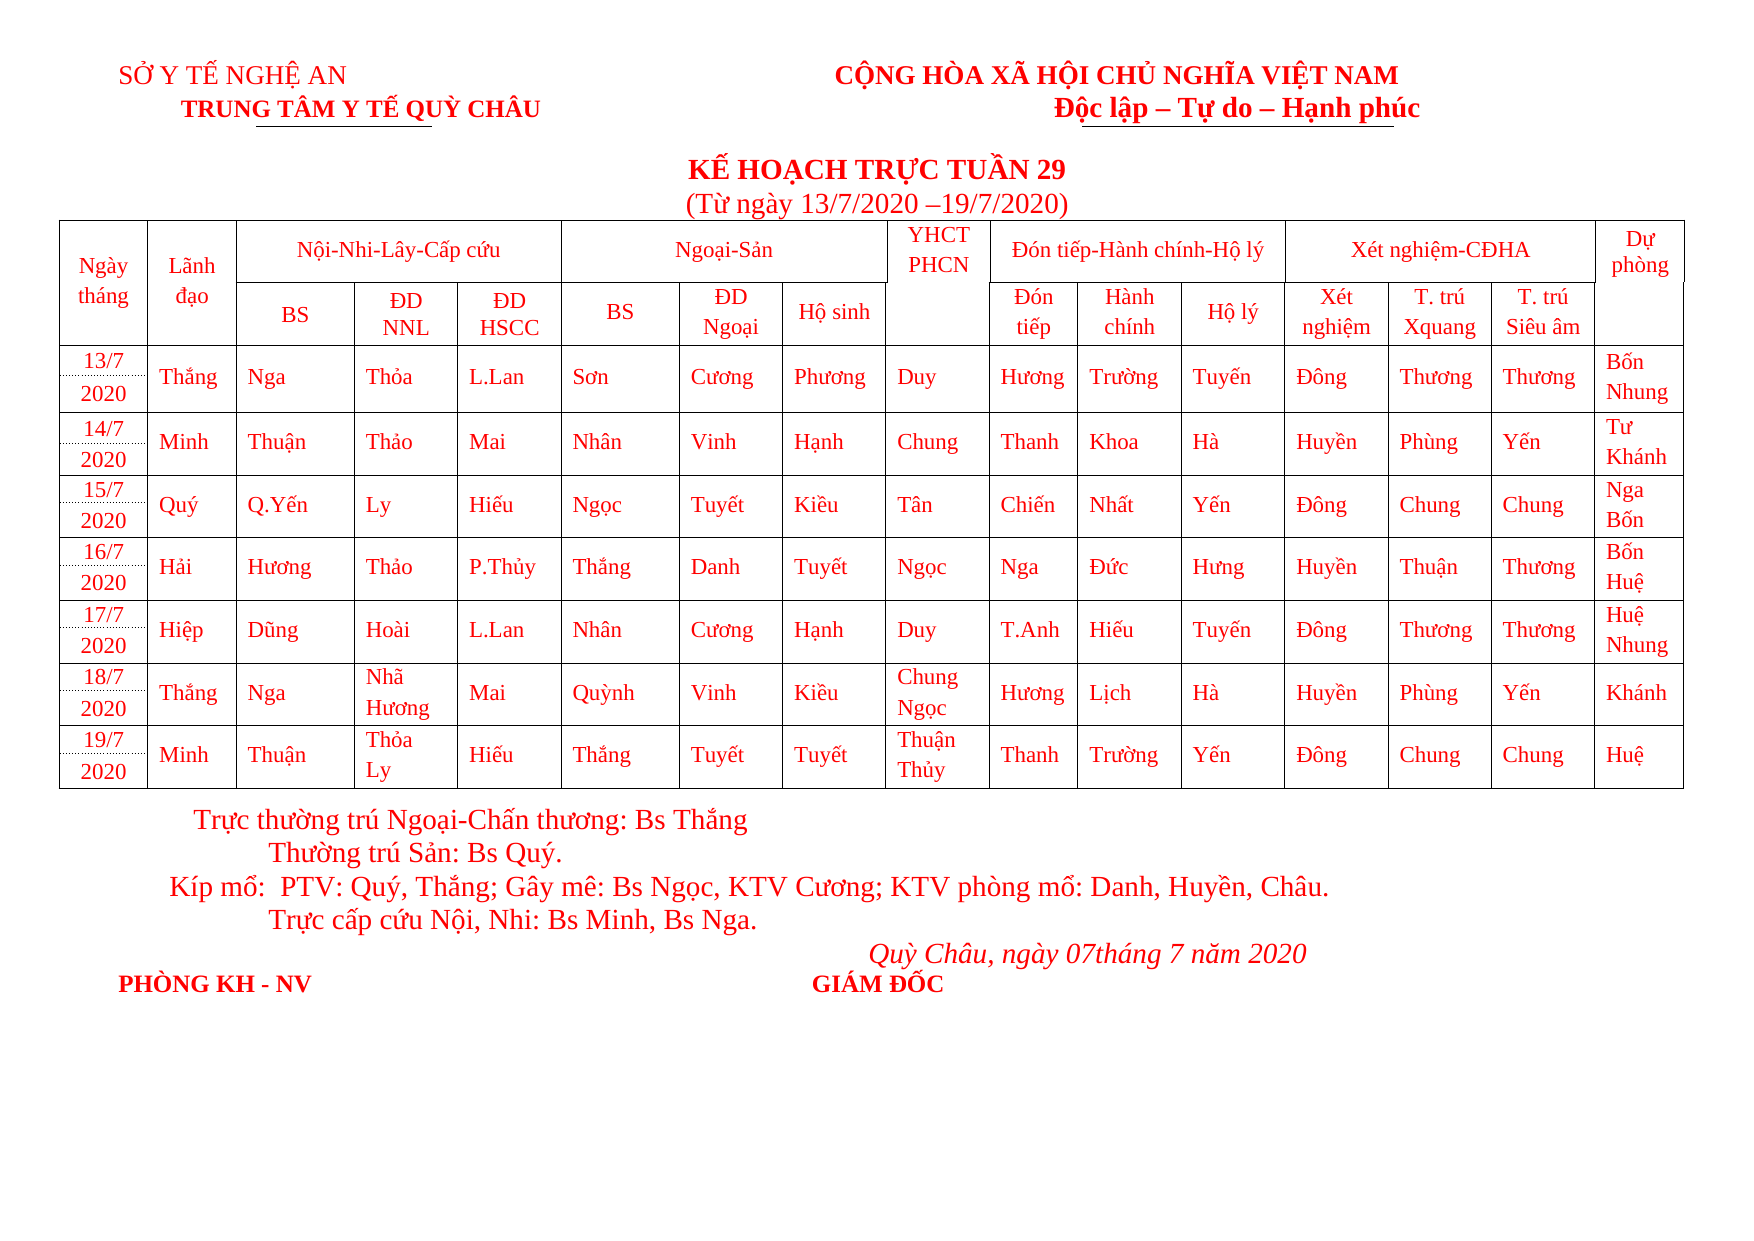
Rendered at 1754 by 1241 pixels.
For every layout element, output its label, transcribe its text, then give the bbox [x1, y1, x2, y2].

table_cell Hoài [355, 601, 457, 662]
table_cell Thắng [562, 538, 679, 600]
text Kíp mổ: PTV: Quý, Thắng; Gây mê: Bs Ngọc, KTV Cương; KTV phòng mổ: Danh, Huyền, Châu. [118, 869, 1636, 902]
table_cell 18/7 [60, 664, 147, 690]
table_cell Thảo [355, 413, 457, 474]
table_cell P.Thủy [458, 538, 561, 600]
text SỞ Y TẾ NGHỆ AN CỘNG HÒA XÃ HỘI CHỦ NGHĨA VIỆT NAM [118, 59, 1636, 90]
table_cell 2020 [60, 443, 147, 474]
table_cell T. trú Siêu âm [1492, 283, 1594, 345]
table_cell Chiến [990, 476, 1077, 537]
table_cell Minh [148, 413, 236, 474]
table_cell [886, 282, 989, 345]
table_cell Huyền [1285, 538, 1388, 600]
table_cell Yến [1492, 413, 1594, 474]
table_cell Mai [458, 413, 561, 474]
table_cell Thuận [1389, 538, 1491, 600]
table_cell Hiếu [1078, 601, 1181, 662]
table_cell Nhã Hương [355, 664, 457, 725]
table_cell Kiều [783, 476, 885, 537]
table_cell 14/7 [60, 413, 147, 443]
table_cell Tân [886, 476, 989, 537]
table_cell Ngọc [562, 476, 679, 537]
table_cell L.Lan [458, 346, 561, 412]
table_cell Bốn Nhung [1595, 346, 1683, 412]
table_cell T. trú Xquang [1389, 283, 1491, 345]
table_cell 13/7 [60, 346, 147, 374]
table_cell Huyền [1285, 413, 1388, 474]
table_cell Thắng [148, 346, 236, 412]
table_cell Thuận [237, 726, 354, 788]
table_cell Cương [680, 346, 782, 412]
table_cell Hà [1182, 664, 1284, 725]
table_cell Hiếu [458, 726, 561, 788]
table_cell Đông [1285, 346, 1388, 412]
table_cell Thương [1492, 538, 1594, 600]
table_cell Đón tiếp [990, 283, 1077, 345]
table_cell Đông [1285, 476, 1388, 537]
table_cell Chung [1389, 476, 1491, 537]
table_cell 17/7 [60, 601, 147, 627]
table_cell Lịch [1078, 664, 1181, 725]
table_cell Hạnh [783, 413, 885, 474]
table_cell Hộ lý [1182, 283, 1284, 345]
table_cell 19/7 [60, 726, 147, 752]
table_cell 2020 [60, 565, 147, 600]
table_cell Hương [990, 346, 1077, 412]
table_cell Hưng [1182, 538, 1284, 600]
table_cell Huyền [1285, 664, 1388, 725]
table_cell Q.Yến [237, 476, 354, 537]
table_cell 2020 [60, 690, 147, 725]
table_cell Quý [148, 476, 236, 537]
text PHÒNG KH - NV GIÁM ĐỐC [118, 969, 1636, 998]
table_cell Hiệp [148, 601, 236, 662]
table_cell Nga [237, 346, 354, 412]
table_cell 2020 [60, 627, 147, 662]
table_cell Thỏa [355, 346, 457, 412]
table_cell Vinh [680, 413, 782, 474]
table_cell Chung [1389, 726, 1491, 788]
table_cell Huệ Nhung [1595, 601, 1683, 662]
table_cell Danh [680, 538, 782, 600]
table_cell Sơn [562, 346, 679, 412]
table_header YHCT PHCN [888, 221, 990, 282]
table_cell Hiếu [458, 476, 561, 537]
table_cell Cương [680, 601, 782, 662]
table_cell Nhân [562, 601, 679, 662]
table_cell Tuyến [1182, 601, 1284, 662]
table_cell Hạnh [783, 601, 885, 662]
table_cell Thắng [148, 664, 236, 725]
table_cell Hộ sinh [783, 283, 885, 345]
text Thường trú Sản: Bs Quý. [118, 835, 1636, 869]
table_cell Nhân [562, 413, 679, 474]
table_cell Minh [148, 726, 236, 788]
table_header Ngoại-Sản [562, 221, 887, 282]
table_cell Dũng [237, 601, 354, 662]
table_cell Thanh [990, 413, 1077, 474]
table_cell 2020 [60, 375, 147, 412]
table_cell Chung [1492, 726, 1594, 788]
table_header Ngày tháng [60, 221, 147, 345]
table_cell Hành chính [1078, 283, 1181, 345]
table_cell 15/7 [60, 476, 147, 502]
table_cell Phùng [1389, 413, 1491, 474]
table_cell ĐD NNL [355, 283, 457, 345]
table_cell Thuận Thủy [886, 726, 989, 788]
table_cell 16/7 [60, 538, 147, 564]
table_cell Thương [1492, 346, 1594, 412]
table_cell Hương [990, 664, 1077, 725]
table_cell Đức [1078, 538, 1181, 600]
table_cell Thương [1492, 601, 1594, 662]
table_cell Thuận [237, 413, 354, 474]
table_cell Phùng [1389, 664, 1491, 725]
table_cell Nga Bốn [1595, 476, 1683, 537]
table_cell Chung Ngọc [886, 664, 989, 725]
text Trực cấp cứu Nội, Nhi: Bs Minh, Bs Nga. Quỳ Châu, ngày 07tháng 7 năm 2020 [118, 902, 1636, 969]
table_cell Chung [886, 413, 989, 474]
table_cell Thanh [990, 726, 1077, 788]
table_cell Tư Khánh [1595, 413, 1683, 474]
table_cell Phương [783, 346, 885, 412]
table_cell Ngọc [886, 538, 989, 600]
table_cell Vinh [680, 664, 782, 725]
table_cell Thương [1389, 601, 1491, 662]
table_cell L.Lan [458, 601, 561, 662]
table_cell Trường [1078, 726, 1181, 788]
table_header Dự phòng [1596, 221, 1684, 282]
table_cell Huệ [1595, 726, 1683, 788]
table_cell Nhất [1078, 476, 1181, 537]
table_cell Chung [1492, 476, 1594, 537]
table_cell Khoa [1078, 413, 1181, 474]
text TRUNG TÂM Y TẾ QUỲ CHÂU Độc lập – Tự do – Hạnh phúc [118, 90, 1636, 124]
table_cell Hương [237, 538, 354, 600]
table_cell Bốn Huệ [1595, 538, 1683, 600]
text KẾ HOẠCH TRỰC TUẦN 29 [118, 152, 1636, 186]
table_cell Yến [1492, 664, 1594, 725]
table_cell Kiều [783, 664, 885, 725]
table_cell Nga [237, 664, 354, 725]
table_cell Tuyến [1182, 346, 1284, 412]
table_cell Ly [355, 476, 457, 537]
table_cell Đông [1285, 726, 1388, 788]
table_cell BS [562, 283, 679, 345]
table_cell Yến [1182, 726, 1284, 788]
table_cell Tuyết [680, 726, 782, 788]
table_cell Quỳnh [562, 664, 679, 725]
table_cell Thỏa Ly [355, 726, 457, 788]
table_cell Mai [458, 664, 561, 725]
table_cell Khánh [1595, 664, 1683, 725]
table_cell Thảo [355, 538, 457, 600]
table_cell ĐD Ngoại [680, 283, 782, 345]
table_cell Tuyết [783, 538, 885, 600]
table_cell Thương [1389, 346, 1491, 412]
table_cell BS [237, 283, 354, 345]
table_cell Hà [1182, 413, 1284, 474]
table_header Xét nghiệm-CĐHA [1286, 221, 1595, 282]
table_cell T.Anh [990, 601, 1077, 662]
table_cell Tuyết [783, 726, 885, 788]
table_cell Đông [1285, 601, 1388, 662]
table_header Đón tiếp-Hành chính-Hộ lý [991, 221, 1285, 282]
table_cell ĐD HSCC [458, 283, 561, 345]
table_cell Thắng [562, 726, 679, 788]
table_cell Yến [1182, 476, 1284, 537]
table_header Nội-Nhi-Lây-Cấp cứu [237, 221, 561, 282]
table_cell Trường [1078, 346, 1181, 412]
table_cell Hải [148, 538, 236, 600]
table_cell Nga [990, 538, 1077, 600]
table_cell Xét nghiệm [1285, 283, 1388, 345]
table_cell Duy [886, 346, 989, 412]
text (Từ ngày 13/7/2020 –19/7/2020) [118, 186, 1636, 219]
text Trực thường trú Ngoại-Chấn thương: Bs Thắng [118, 802, 1636, 835]
table_cell 2020 [60, 502, 147, 537]
table_cell Duy [886, 601, 989, 662]
table_header Lãnh đạo [148, 221, 236, 345]
table_cell Tuyết [680, 476, 782, 537]
table_cell 2020 [60, 753, 147, 788]
table_cell [1595, 282, 1683, 345]
